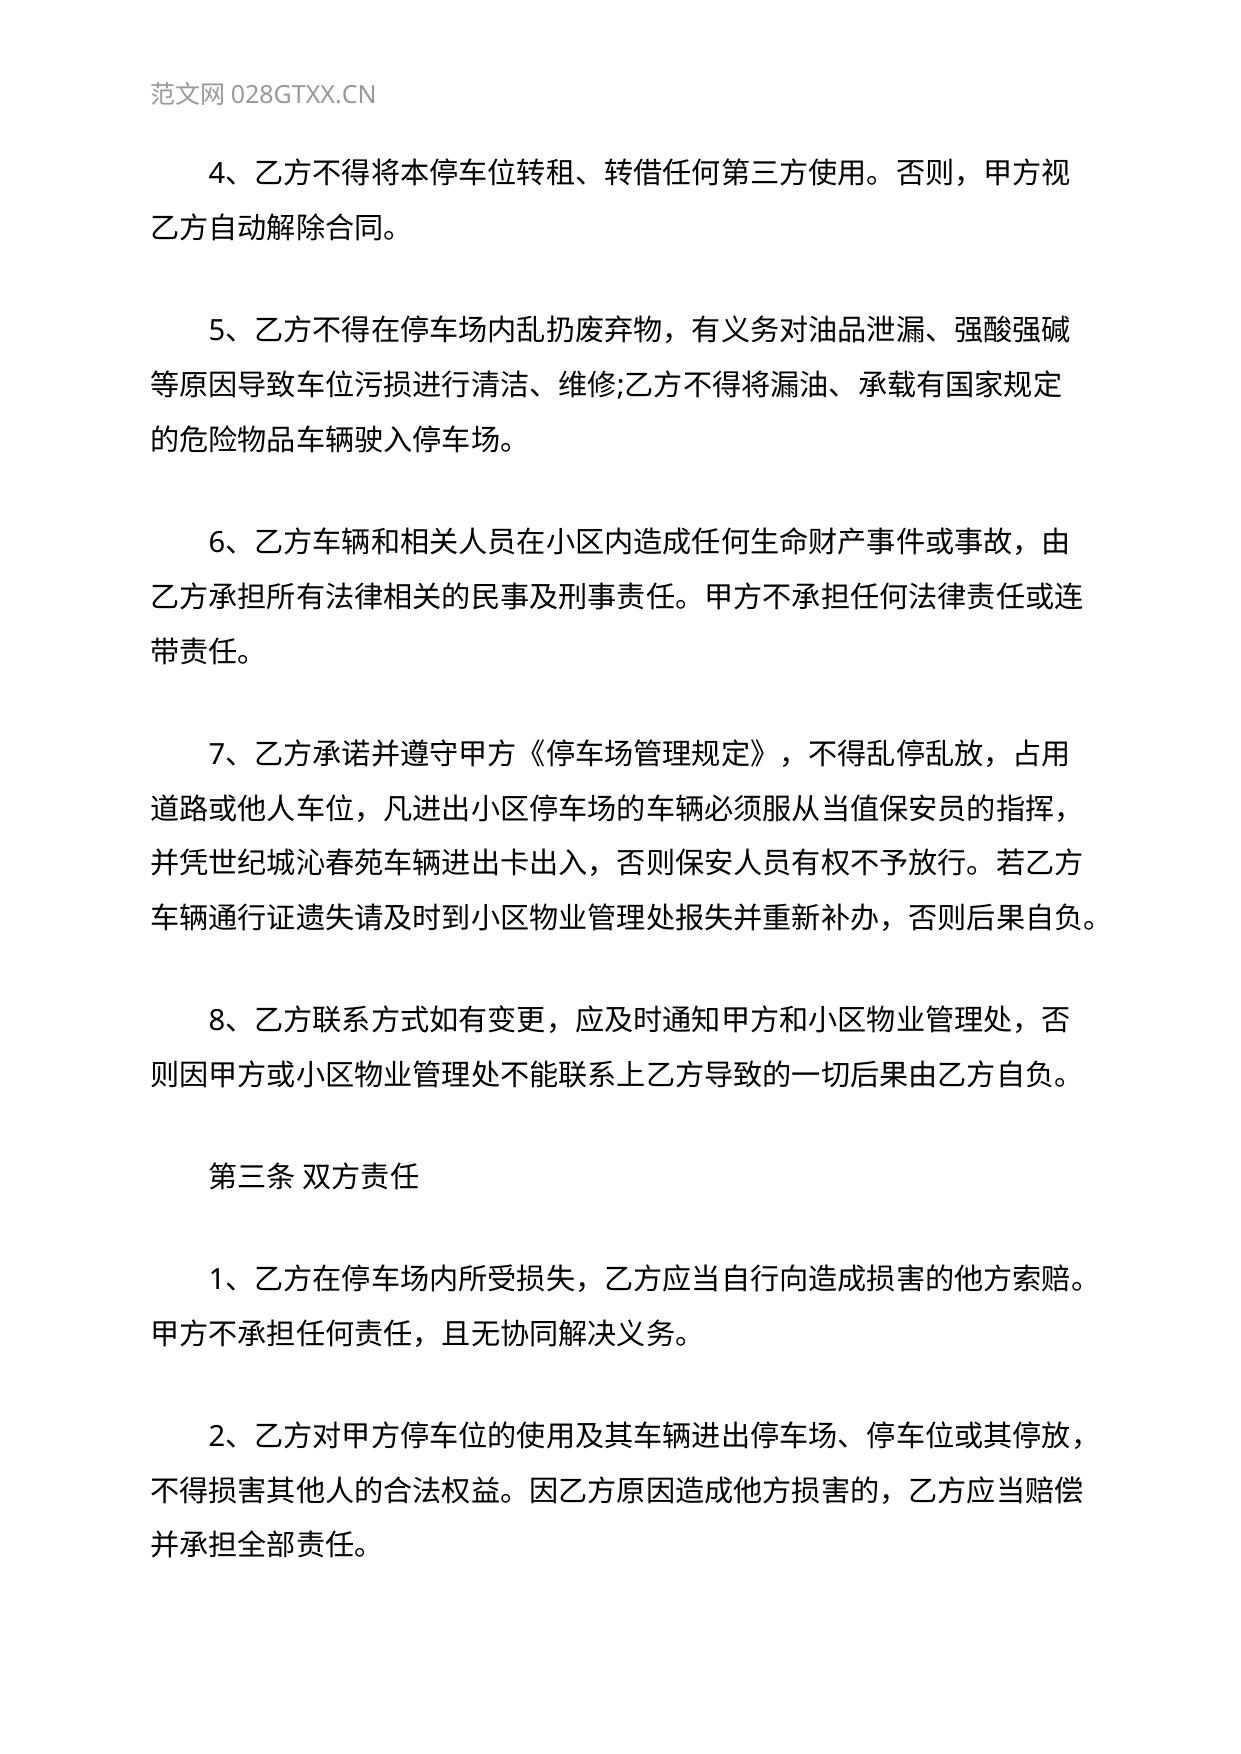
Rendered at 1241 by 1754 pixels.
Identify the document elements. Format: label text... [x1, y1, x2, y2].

text 2、乙方对甲方停车位的使用及其车辆进出停车场、停车位或其停放，不得损害其他人的合法权益。因乙方原因造成他方损害的，乙方应当赔偿并承担全部责任。 [150, 1412, 1090, 1564]
text 7、乙方承诺并遵守甲方《停车场管理规定》，不得乱停乱放，占用道路或他人车位，凡进出小区停车场的车辆必须服从当值保安员的指挥，并凭世纪城沁春苑车辆进出卡出入，否则保安人员有权不予放行。若乙方车辆通行证遗失请及时到小区物业管理处报失并重新补办，否则后果自负。 [150, 730, 1090, 937]
text 4、乙方不得将本停车位转租、转借任何第三方使用。否则，甲方视乙方自动解除合同。 [150, 150, 1090, 247]
text 1、乙方在停车场内所受损失，乙方应当自行向造成损害的他方索赔。甲方不承担任何责任，且无协同解决义务。 [150, 1255, 1090, 1353]
text 5、乙方不得在停车场内乱扔废弃物，有义务对油品泄漏、强酸强碱等原因导致车位污损进行清洁、维修;乙方不得将漏油、承载有国家规定的危险物品车辆驶入停车场。 [150, 307, 1090, 459]
text 6、乙方车辆和相关人员在小区内造成任何生命财产事件或事故，由乙方承担所有法律相关的民事及刑事责任。甲方不承担任何法律责任或连带责任。 [150, 518, 1090, 671]
text 第三条 双方责任 [150, 1153, 1090, 1196]
text 8、乙方联系方式如有变更，应及时通知甲方和小区物业管理处，否则因甲方或小区物业管理处不能联系上乙方导致的一切后果由乙方自负。 [150, 997, 1090, 1094]
